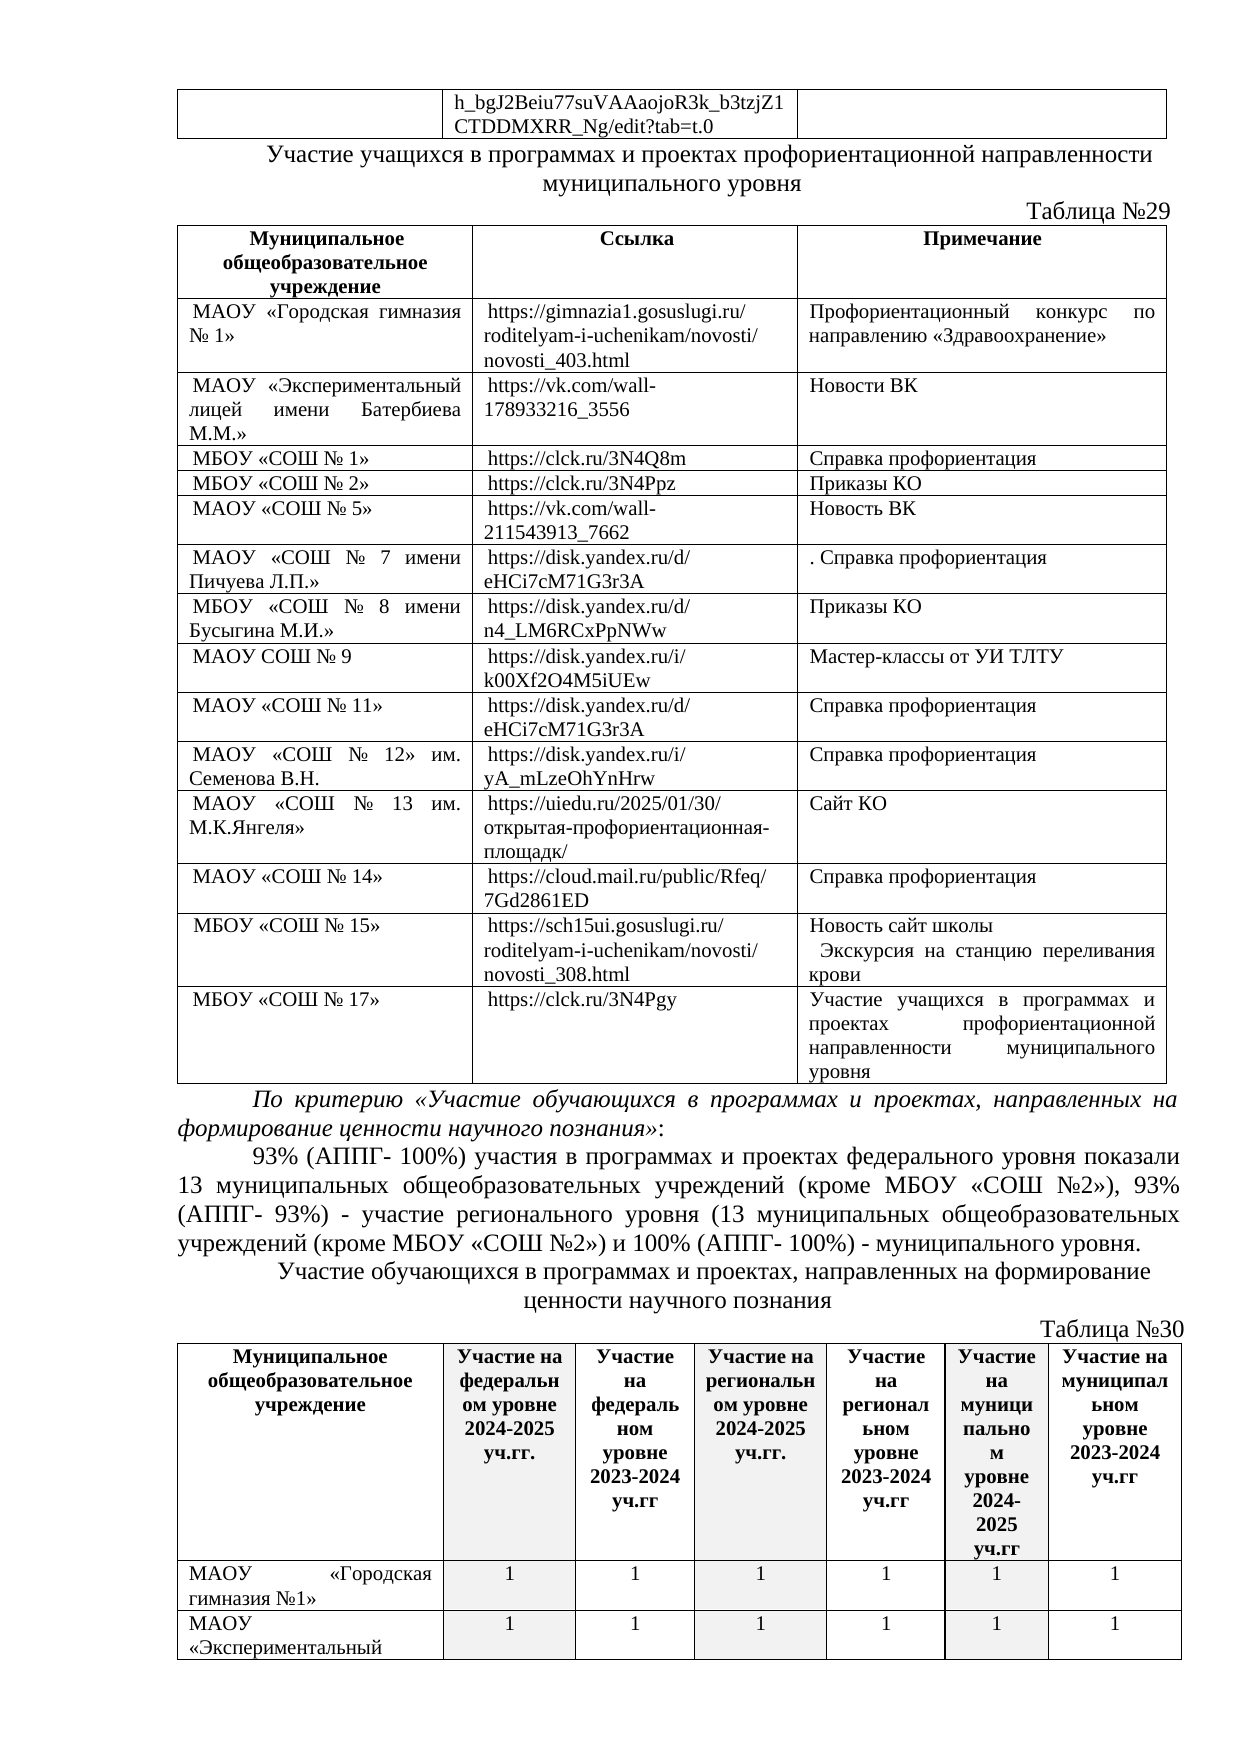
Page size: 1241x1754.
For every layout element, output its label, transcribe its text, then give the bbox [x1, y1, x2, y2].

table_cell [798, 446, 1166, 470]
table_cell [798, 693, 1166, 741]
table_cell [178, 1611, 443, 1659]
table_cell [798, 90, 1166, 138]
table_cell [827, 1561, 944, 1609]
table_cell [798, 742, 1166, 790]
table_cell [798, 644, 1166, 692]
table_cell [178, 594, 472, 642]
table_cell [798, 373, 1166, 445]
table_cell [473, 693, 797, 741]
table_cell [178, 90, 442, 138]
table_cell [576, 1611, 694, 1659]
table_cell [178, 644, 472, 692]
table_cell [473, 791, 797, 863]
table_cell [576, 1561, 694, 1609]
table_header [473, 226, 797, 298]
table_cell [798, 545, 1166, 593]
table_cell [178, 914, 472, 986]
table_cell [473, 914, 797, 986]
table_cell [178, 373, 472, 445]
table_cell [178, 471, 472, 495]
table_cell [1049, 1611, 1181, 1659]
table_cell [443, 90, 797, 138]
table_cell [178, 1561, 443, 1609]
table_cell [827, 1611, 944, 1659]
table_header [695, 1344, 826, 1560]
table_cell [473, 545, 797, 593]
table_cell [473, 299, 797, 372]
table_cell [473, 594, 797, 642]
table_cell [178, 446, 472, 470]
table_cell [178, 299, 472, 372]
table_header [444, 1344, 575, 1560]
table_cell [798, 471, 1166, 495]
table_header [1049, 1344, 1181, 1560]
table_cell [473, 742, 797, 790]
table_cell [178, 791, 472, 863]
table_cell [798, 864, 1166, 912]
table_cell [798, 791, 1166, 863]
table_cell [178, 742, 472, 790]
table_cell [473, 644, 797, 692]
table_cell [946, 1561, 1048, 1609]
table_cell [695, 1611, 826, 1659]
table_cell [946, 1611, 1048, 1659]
text Участие обучающихся в программах и проектах, направленных на формирование ценности научного познания [184, 1256, 1171, 1314]
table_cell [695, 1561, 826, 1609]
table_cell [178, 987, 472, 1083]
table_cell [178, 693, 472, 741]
text Таблица №30 [184, 1314, 1184, 1343]
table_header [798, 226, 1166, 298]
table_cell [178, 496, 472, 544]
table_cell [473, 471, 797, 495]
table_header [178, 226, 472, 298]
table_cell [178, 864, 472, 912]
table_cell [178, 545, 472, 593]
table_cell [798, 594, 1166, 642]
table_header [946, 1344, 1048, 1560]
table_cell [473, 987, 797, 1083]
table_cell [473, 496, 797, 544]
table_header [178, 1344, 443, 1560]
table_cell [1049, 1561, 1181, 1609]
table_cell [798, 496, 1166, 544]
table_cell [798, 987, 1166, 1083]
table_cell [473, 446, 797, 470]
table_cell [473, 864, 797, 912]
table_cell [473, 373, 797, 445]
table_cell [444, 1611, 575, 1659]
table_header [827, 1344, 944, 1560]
text Участие учащихся в программах и проектах профориентационной направленности муниципального уровня [177, 139, 1166, 196]
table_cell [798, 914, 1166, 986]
text Таблица №29 [192, 196, 1171, 225]
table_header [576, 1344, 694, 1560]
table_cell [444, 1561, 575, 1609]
text По критерию «Участие обучающихся в программах и проектах, направленных на формирование ценности научного познания»: [177, 1084, 1181, 1141]
text 93% (АППГ- 100%) участия в программах и проектах федерального уровня показали 13 муниципальных общеобразовательных учреждений (кроме МБОУ «СОШ №2»), 93% (АППГ- 93%) - участие регионального уровня (13 муниципальных общеобразовательных учреждений (кроме МБОУ «СОШ №2») и 100% (АППГ- 100%) - муниципального уровня. [177, 1141, 1181, 1256]
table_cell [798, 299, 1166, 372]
